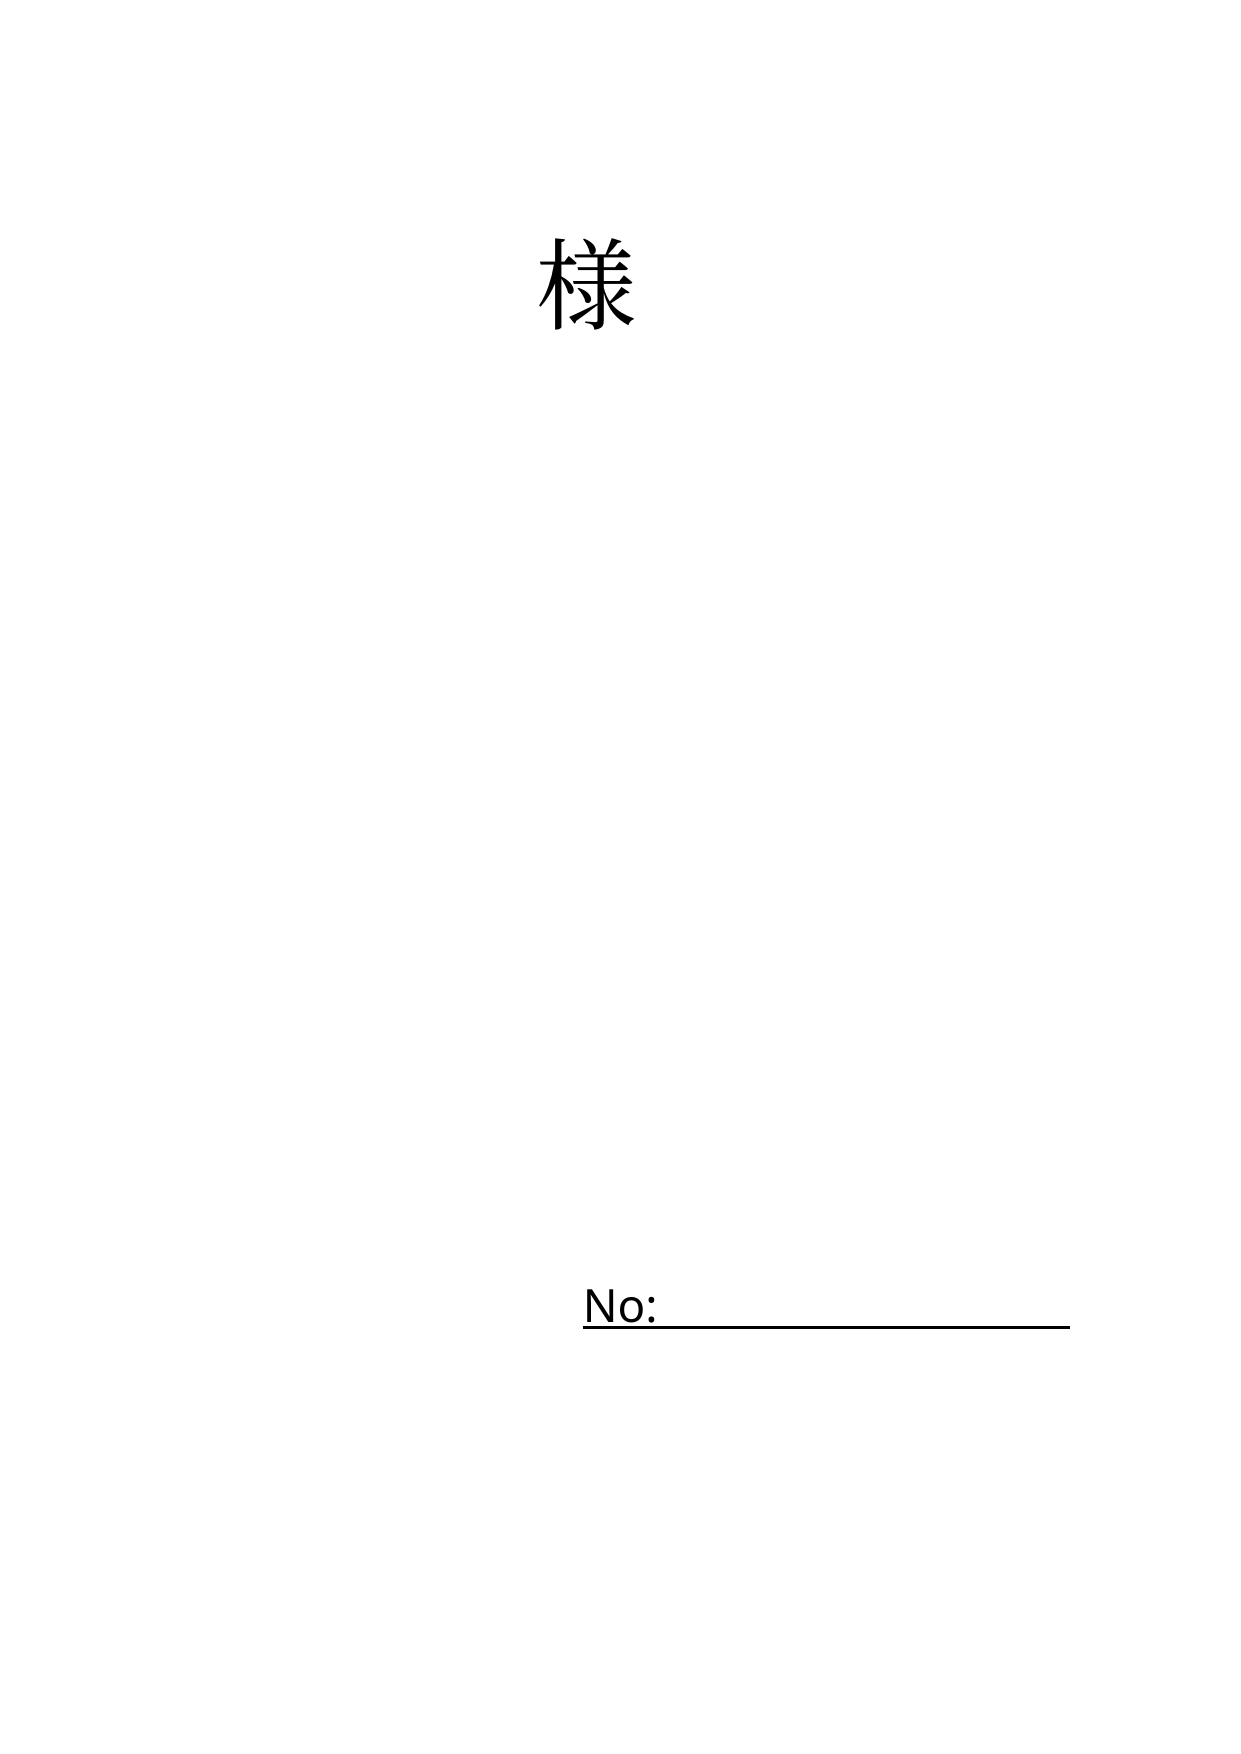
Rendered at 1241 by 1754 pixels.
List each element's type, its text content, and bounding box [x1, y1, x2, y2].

text No: [177, 1267, 1063, 1342]
